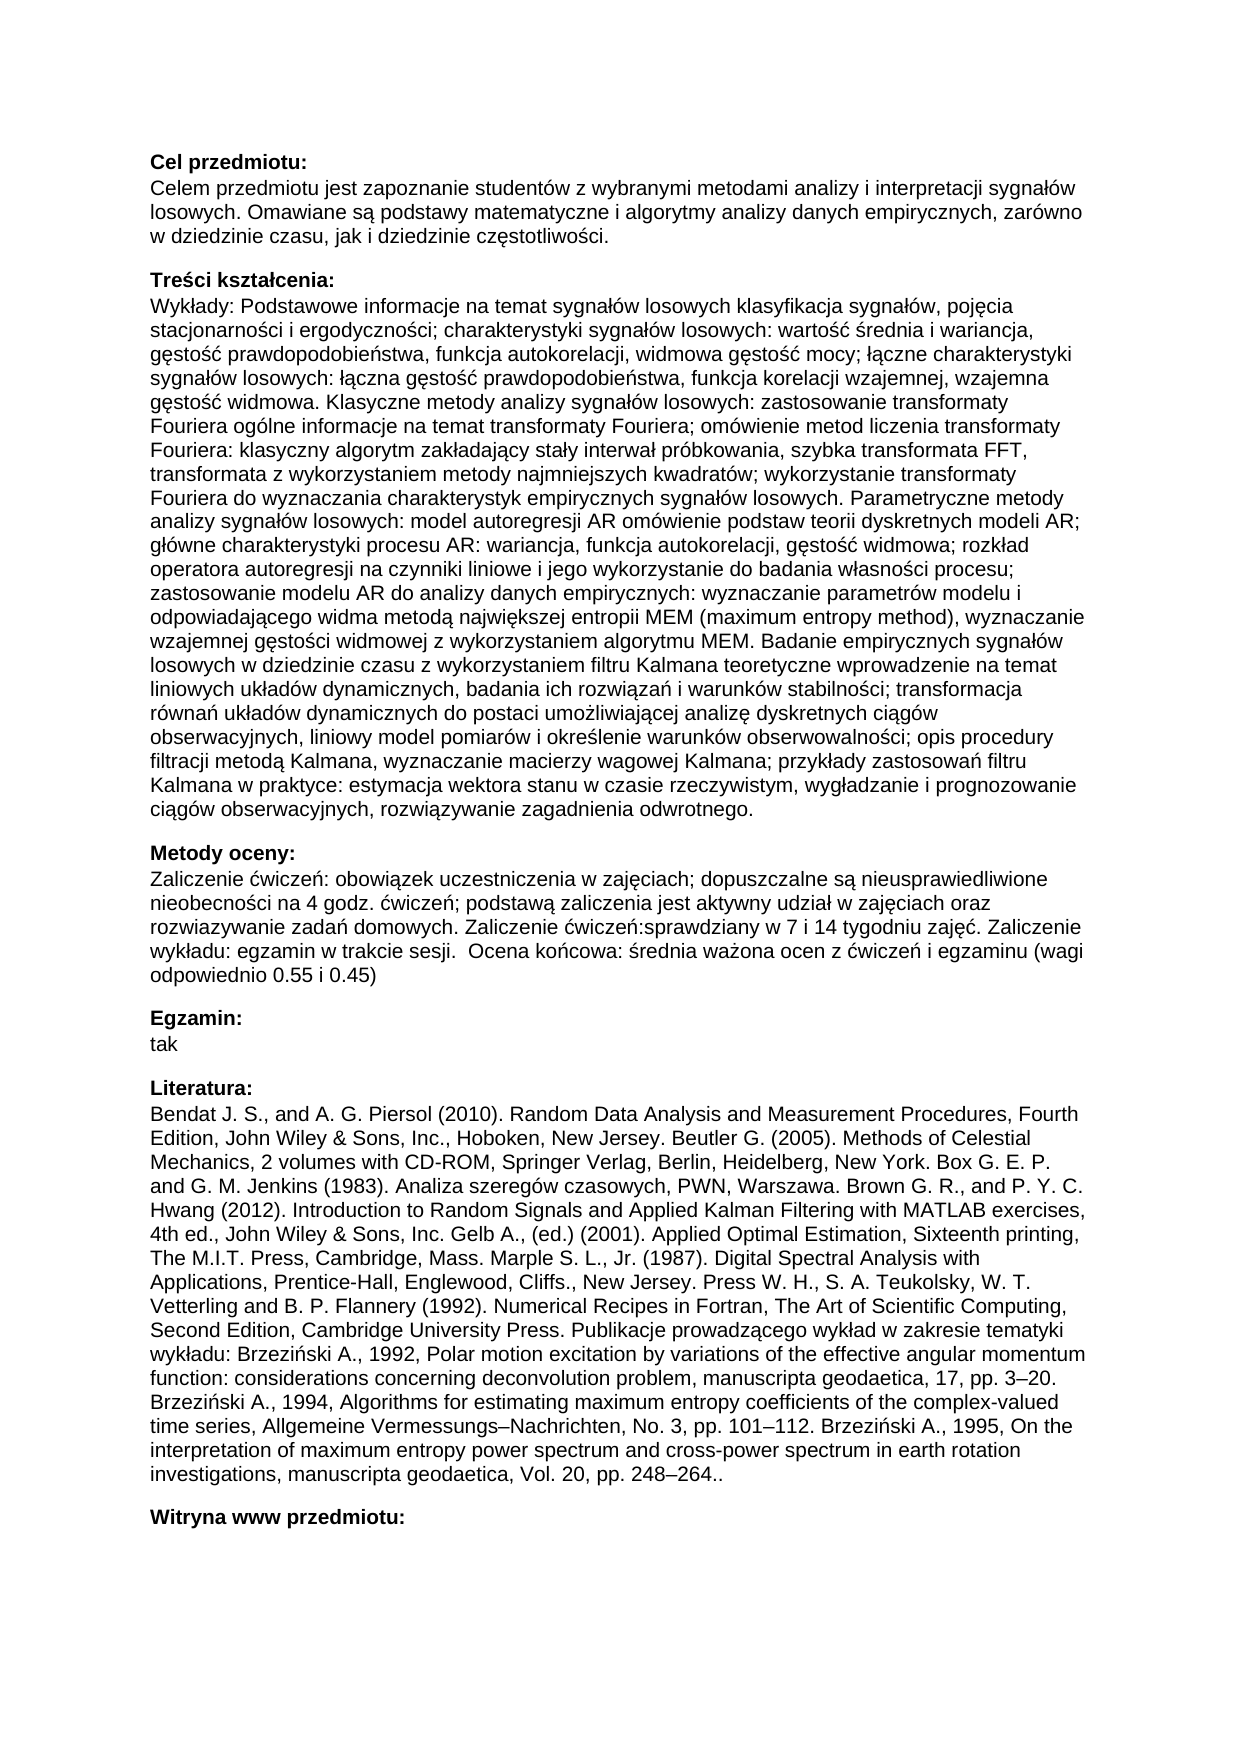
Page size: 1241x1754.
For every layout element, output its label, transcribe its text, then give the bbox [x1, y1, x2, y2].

text Celem przedmiotu jest zapoznanie studentów z wybranymi metodami analizy i interpretacji sygnałów losowych. Omawiane są podstawy matematyczne i algorytmy analizy danych empirycznych, zarówno w dziedzinie czasu, jak i dziedzinie częstotliwości. [150, 176, 1090, 248]
text Metody oceny: [150, 841, 1090, 864]
text Cel przedmiotu: [150, 150, 1090, 174]
text tak [150, 1032, 1090, 1056]
text Treści kształcenia: [150, 268, 1090, 292]
text Wykłady: Podstawowe informacje na temat sygnałów losowych klasyfikacja sygnałów, pojęcia stacjonarności i ergodyczności; charakterystyki sygnałów losowych: wartość średnia i wariancja, gęstość prawdopodobieństwa, funkcja autokorelacji, widmowa gęstość mocy; łączne charakterystyki sygnałów losowych: łączna gęstość prawdopodobieństwa, funkcja korelacji wzajemnej, wzajemna gęstość widmowa. Klasyczne metody analizy sygnałów losowych: zastosowanie transformaty Fouriera ogólne informacje na temat transformaty Fouriera; omówienie metod liczenia transformaty Fouriera: klasyczny algorytm zakładający stały interwał próbkowania, szybka transformata FFT, transformata z wykorzystaniem metody najmniejszych kwadratów; wykorzystanie transformaty Fouriera do wyznaczania charakterystyk empirycznych sygnałów losowych. Parametryczne metody analizy sygnałów losowych: model autoregresji AR omówienie podstaw teorii dyskretnych modeli AR; główne charakterystyki procesu AR: wariancja, funkcja autokorelacji, gęstość widmowa; rozkład operatora autoregresji na czynniki liniowe i jego wykorzystanie do badania własności procesu; zastosowanie modelu AR do analizy danych empirycznych: wyznaczanie parametrów modelu i odpowiadającego widma metodą największej entropii MEM (maximum entropy method), wyznaczanie wzajemnej gęstości widmowej z wykorzystaniem algorytmu MEM. Badanie empirycznych sygnałów losowych w dziedzinie czasu z wykorzystaniem filtru Kalmana teoretyczne wprowadzenie na temat liniowych układów dynamicznych, badania ich rozwiązań i warunków stabilności; transformacja równań układów dynamicznych do postaci umożliwiającej analizę dyskretnych ciągów obserwacyjnych, liniowy model pomiarów i określenie warunków obserwowalności; opis procedury filtracji metodą Kalmana, wyznaczanie macierzy wagowej Kalmana; przykłady zastosowań filtru Kalmana w praktyce: estymacja wektora stanu w czasie rzeczywistym, wygładzanie i prognozowanie ciągów obserwacyjnych, rozwiązywanie zagadnienia odwrotnego. [150, 294, 1090, 821]
text Literatura: [150, 1076, 1090, 1100]
text Zaliczenie ćwiczeń: obowiązek uczestniczenia w zajęciach; dopuszczalne są nieusprawiedliwione nieobecności na 4 godz. ćwiczeń; podstawą zaliczenia jest aktywny udział w zajęciach oraz rozwiazywanie zadań domowych. Zaliczenie ćwiczeń:sprawdziany w 7 i 14 tygodniu zajęć. Zaliczenie wykładu: egzamin w trakcie sesji. Ocena końcowa: średnia ważona ocen z ćwiczeń i egzaminu (wagi odpowiednio 0.55 i 0.45) [150, 867, 1090, 986]
text Egzamin: [150, 1006, 1090, 1030]
text Witryna www przedmiotu: [150, 1505, 1090, 1529]
text Bendat J. S., and A. G. Piersol (2010). Random Data Analysis and Measurement Procedures, Fourth Edition, John Wiley & Sons, Inc., Hoboken, New Jersey. Beutler G. (2005). Methods of Celestial Mechanics, 2 volumes with CD-ROM, Springer Verlag, Berlin, Heidelberg, New York. Box G. E. P. and G. M. Jenkins (1983). Analiza szeregów czasowych, PWN, Warszawa. Brown G. R., and P. Y. C. Hwang (2012). Introduction to Random Signals and Applied Kalman Filtering with MATLAB exercises, 4th ed., John Wiley & Sons, Inc. Gelb A., (ed.) (2001). Applied Optimal Estimation, Sixteenth printing, The M.I.T. Press, Cambridge, Mass. Marple S. L., Jr. (1987). Digital Spectral Analysis with Applications, Prentice-Hall, Englewood, Cliffs., New Jersey. Press W. H., S. A. Teukolsky, W. T. Vetterling and B. P. Flannery (1992). Numerical Recipes in Fortran, The Art of Scientific Computing, Second Edition, Cambridge University Press. Publikacje prowadzącego wykład w zakresie tematyki wykładu: Brzeziński A., 1992, Polar motion excitation by variations of the effective angular momentum function: considerations concerning deconvolution problem, manuscripta geodaetica, 17, pp. 3–20. Brzeziński A., 1994, Algorithms for estimating maximum entropy coefficients of the complex-valued time series, Allgemeine Vermessungs–Nachrichten, No. 3, pp. 101–112. Brzeziński A., 1995, On the interpretation of maximum entropy power spectrum and cross-power spectrum in earth rotation investigations, manuscripta geodaetica, Vol. 20, pp. 248–264.. [150, 1102, 1090, 1485]
